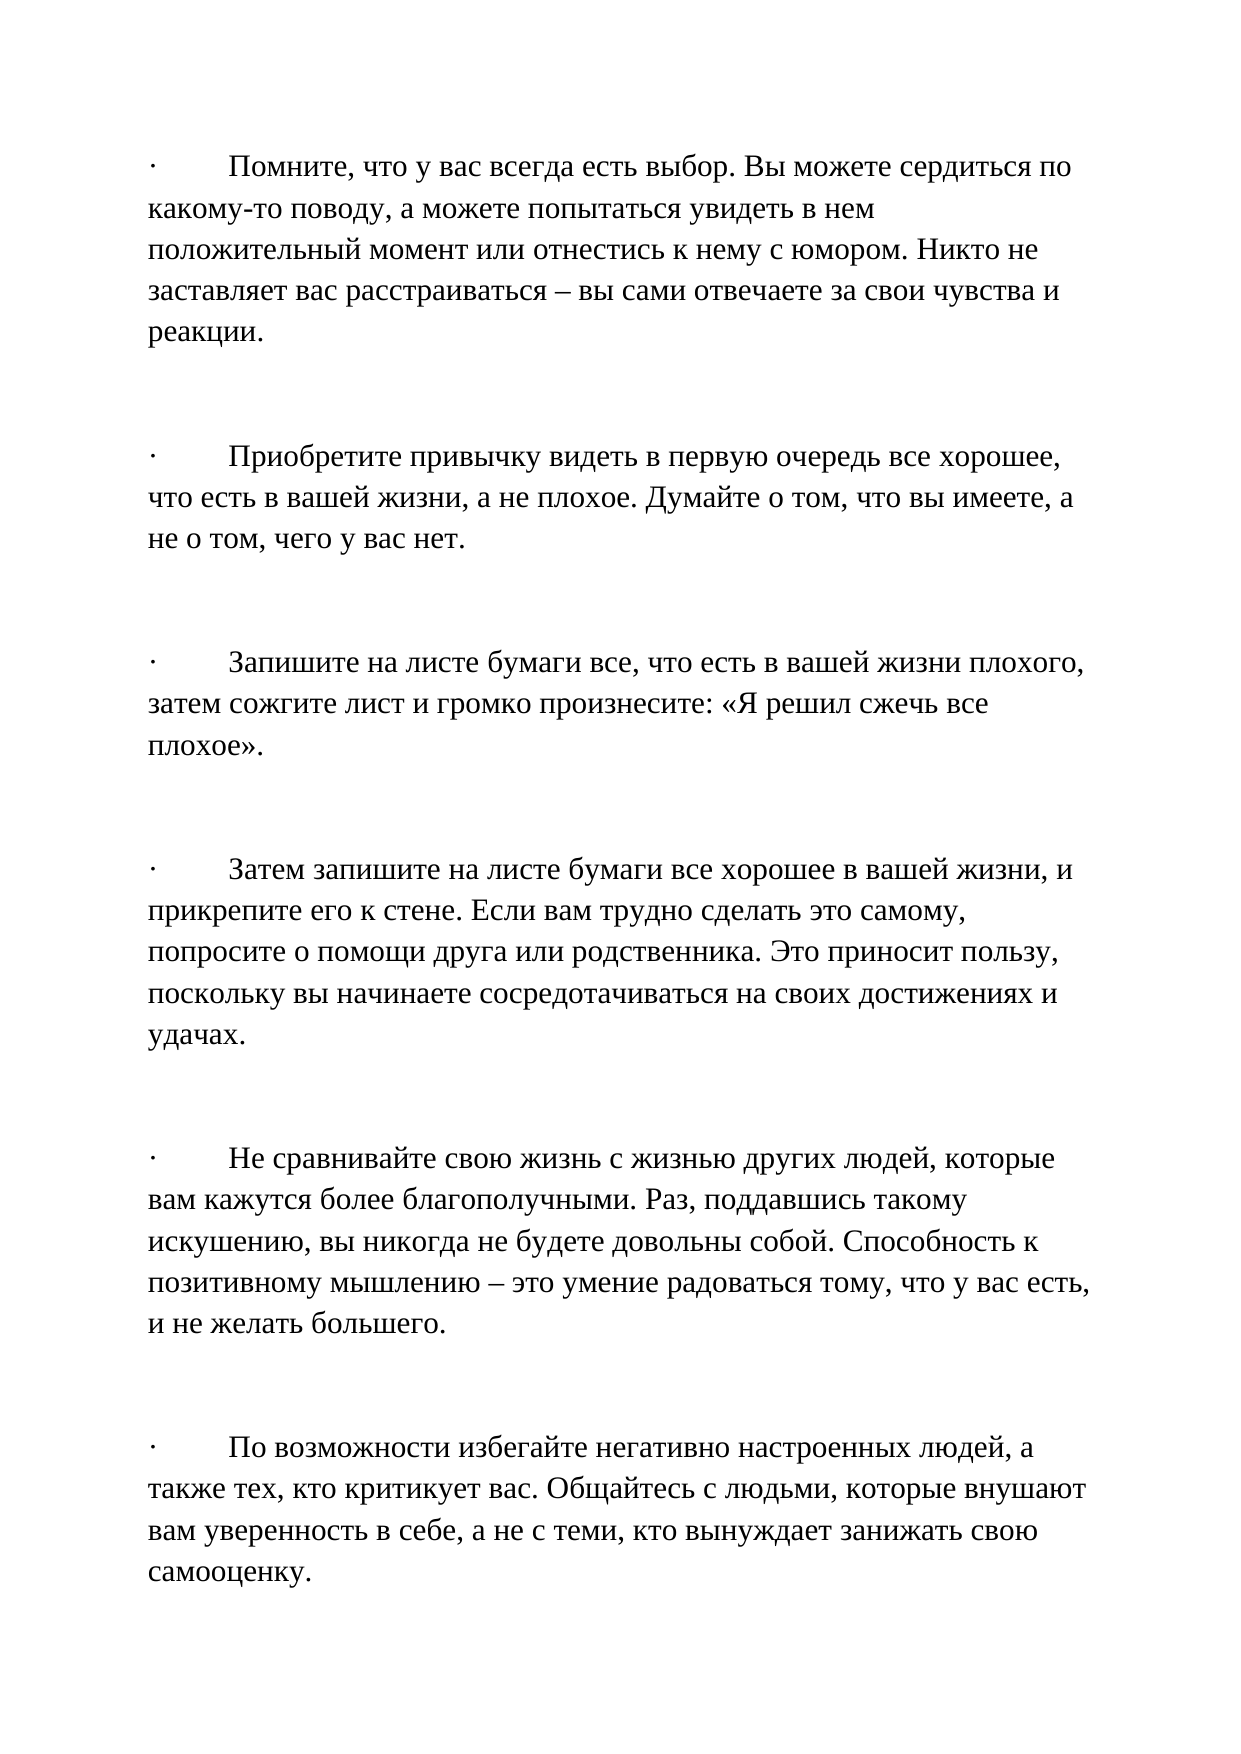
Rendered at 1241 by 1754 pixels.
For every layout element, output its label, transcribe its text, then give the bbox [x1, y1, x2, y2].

text · Запишите на листе бумаги все, что есть в вашей жизни плохого, затем сожгите лист и громко произнесите: «Я решил сжечь все плохое». [148, 643, 1093, 762]
text · По возможности избегайте негативно настроенных людей, а также тех, кто критикует вас. Общайтесь с людьми, которые внушают вам уверенность в себе, а не с теми, кто вынуждает занижать свою самооценку. [148, 1428, 1093, 1588]
text · Не сравнивайте свою жизнь с жизнью других людей, которые вам кажутся более благополучными. Раз, поддавшись такому искушению, вы никогда не будете довольны собой. Способность к позитивному мышлению – это умение радоваться тому, что у вас есть, и не желать большего. [148, 1139, 1093, 1340]
text · Приобретите привычку видеть в первую очередь все хорошее, что есть в вашей жизни, а не плохое. Думайте о том, что вы имеете, а не о том, чего у вас нет. [148, 437, 1093, 555]
text · Помните, что у вас всегда есть выбор. Вы можете сердиться по какому-то поводу, а можете попытаться увидеть в нем положительный момент или отнестись к нему с юмором. Никто не заставляет вас расстраиваться – вы сами отвечаете за свои чувства и реакции. [148, 148, 1093, 348]
text · Затем запишите на листе бумаги все хорошее в вашей жизни, и прикрепите его к стене. Если вам трудно сделать это самому, попросите о помощи друга или родственника. Это приносит пользу, поскольку вы начинаете сосредотачиваться на своих достижениях и удачах. [148, 850, 1093, 1051]
